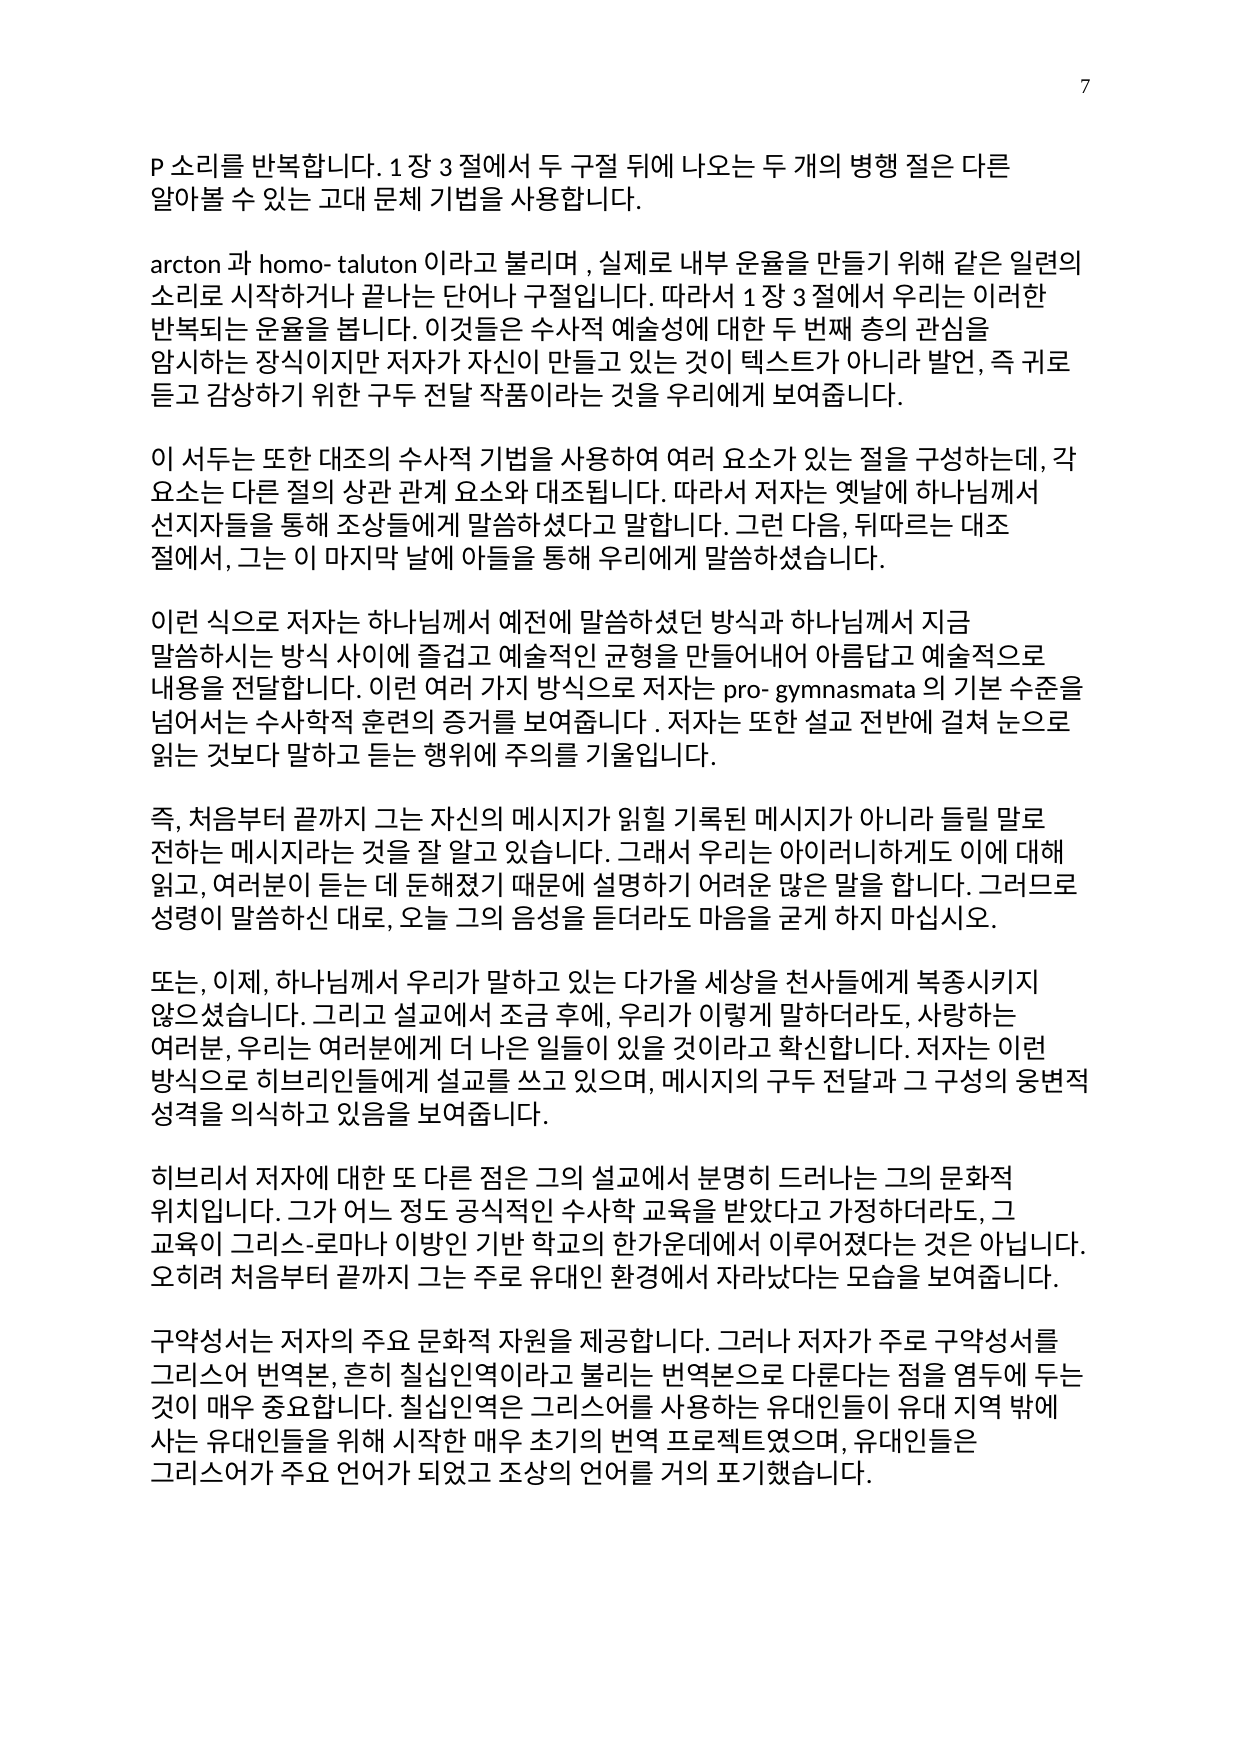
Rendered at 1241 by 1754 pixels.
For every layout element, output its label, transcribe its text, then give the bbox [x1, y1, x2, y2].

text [150, 150, 1090, 216]
text 이런 식으로 저자는 하나님께서 예전에 말씀하셨던 방식과 하나님께서 지금 말씀하시는 방식 사이에 즐겁고 예술적인 균형을 만들어내어 아름답고 예술적으로 내용을 전달합니다. 이런 여러 가지 방식으로 저자는 pro- gymnasmata 의 기본 수준을 넘어서는 수사학적 훈련의 증거를 보여줍니다 . 저자는 또한 설교 전반에 걸쳐 눈으로 읽는 것보다 말하고 듣는 행위에 주의를 기울입니다. [150, 607, 1090, 772]
text 히브리서 저자에 대한 또 다른 점은 그의 설교에서 분명히 드러나는 그의 문화적 위치입니다. 그가 어느 정도 공식적인 수사학 교육을 받았다고 가정하더라도, 그 교육이 그리스-로마나 이방인 기반 학교의 한가운데에서 이루어졌다는 것은 아닙니다. 오히려 처음부터 끝까지 그는 주로 유대인 환경에서 자라났다는 모습을 보여줍니다. [150, 1162, 1090, 1294]
text arcton 과 homo- taluton 이라고 불리며 , 실제로 내부 운율을 만들기 위해 같은 일련의 소리로 시작하거나 끝나는 단어나 구절입니다. 따라서 1장 3절에서 우리는 이러한 반복되는 운율을 봅니다. 이것들은 수사적 예술성에 대한 두 번째 층의 관심을 암시하는 장식이지만 저자가 자신이 만들고 있는 것이 텍스트가 아니라 발언, 즉 귀로 듣고 감상하기 위한 구두 전달 작품이라는 것을 우리에게 보여줍니다. [150, 247, 1090, 412]
text 또는, 이제, 하나님께서 우리가 말하고 있는 다가올 세상을 천사들에게 복종시키지 않으셨습니다. 그리고 설교에서 조금 후에, 우리가 이렇게 말하더라도, 사랑하는 여러분, 우리는 여러분에게 더 나은 일들이 있을 것이라고 확신합니다. 저자는 이런 방식으로 히브리인들에게 설교를 쓰고 있으며, 메시지의 구두 전달과 그 구성의 웅변적 성격을 의식하고 있음을 보여줍니다. [150, 966, 1090, 1131]
text 즉, 처음부터 끝까지 그는 자신의 메시지가 읽힐 기록된 메시지가 아니라 들릴 말로 전하는 메시지라는 것을 잘 알고 있습니다. 그래서 우리는 아이러니하게도 이에 대해 읽고, 여러분이 듣는 데 둔해졌기 때문에 설명하기 어려운 많은 말을 합니다. 그러므로 성령이 말씀하신 대로, 오늘 그의 음성을 듣더라도 마음을 굳게 하지 마십시오. [150, 803, 1090, 935]
text 구약성서는 저자의 주요 문화적 자원을 제공합니다. 그러나 저자가 주로 구약성서를 그리스어 번역본, 흔히 칠십인역이라고 불리는 번역본으로 다룬다는 점을 염두에 두는 것이 매우 중요합니다. 칠십인역은 그리스어를 사용하는 유대인들이 유대 지역 밖에 사는 유대인들을 위해 시작한 매우 초기의 번역 프로젝트였으며, 유대인들은 그리스어가 주요 언어가 되었고 조상의 언어를 거의 포기했습니다. [150, 1326, 1090, 1491]
text 이 서두는 또한 대조의 수사적 기법을 사용하여 여러 요소가 있는 절을 구성하는데, 각 요소는 다른 절의 상관 관계 요소와 대조됩니다. 따라서 저자는 옛날에 하나님께서 선지자들을 통해 조상들에게 말씀하셨다고 말합니다. 그런 다음, 뒤따르는 대조 절에서, 그는 이 마지막 날에 아들을 통해 우리에게 말씀하셨습니다. [150, 443, 1090, 576]
